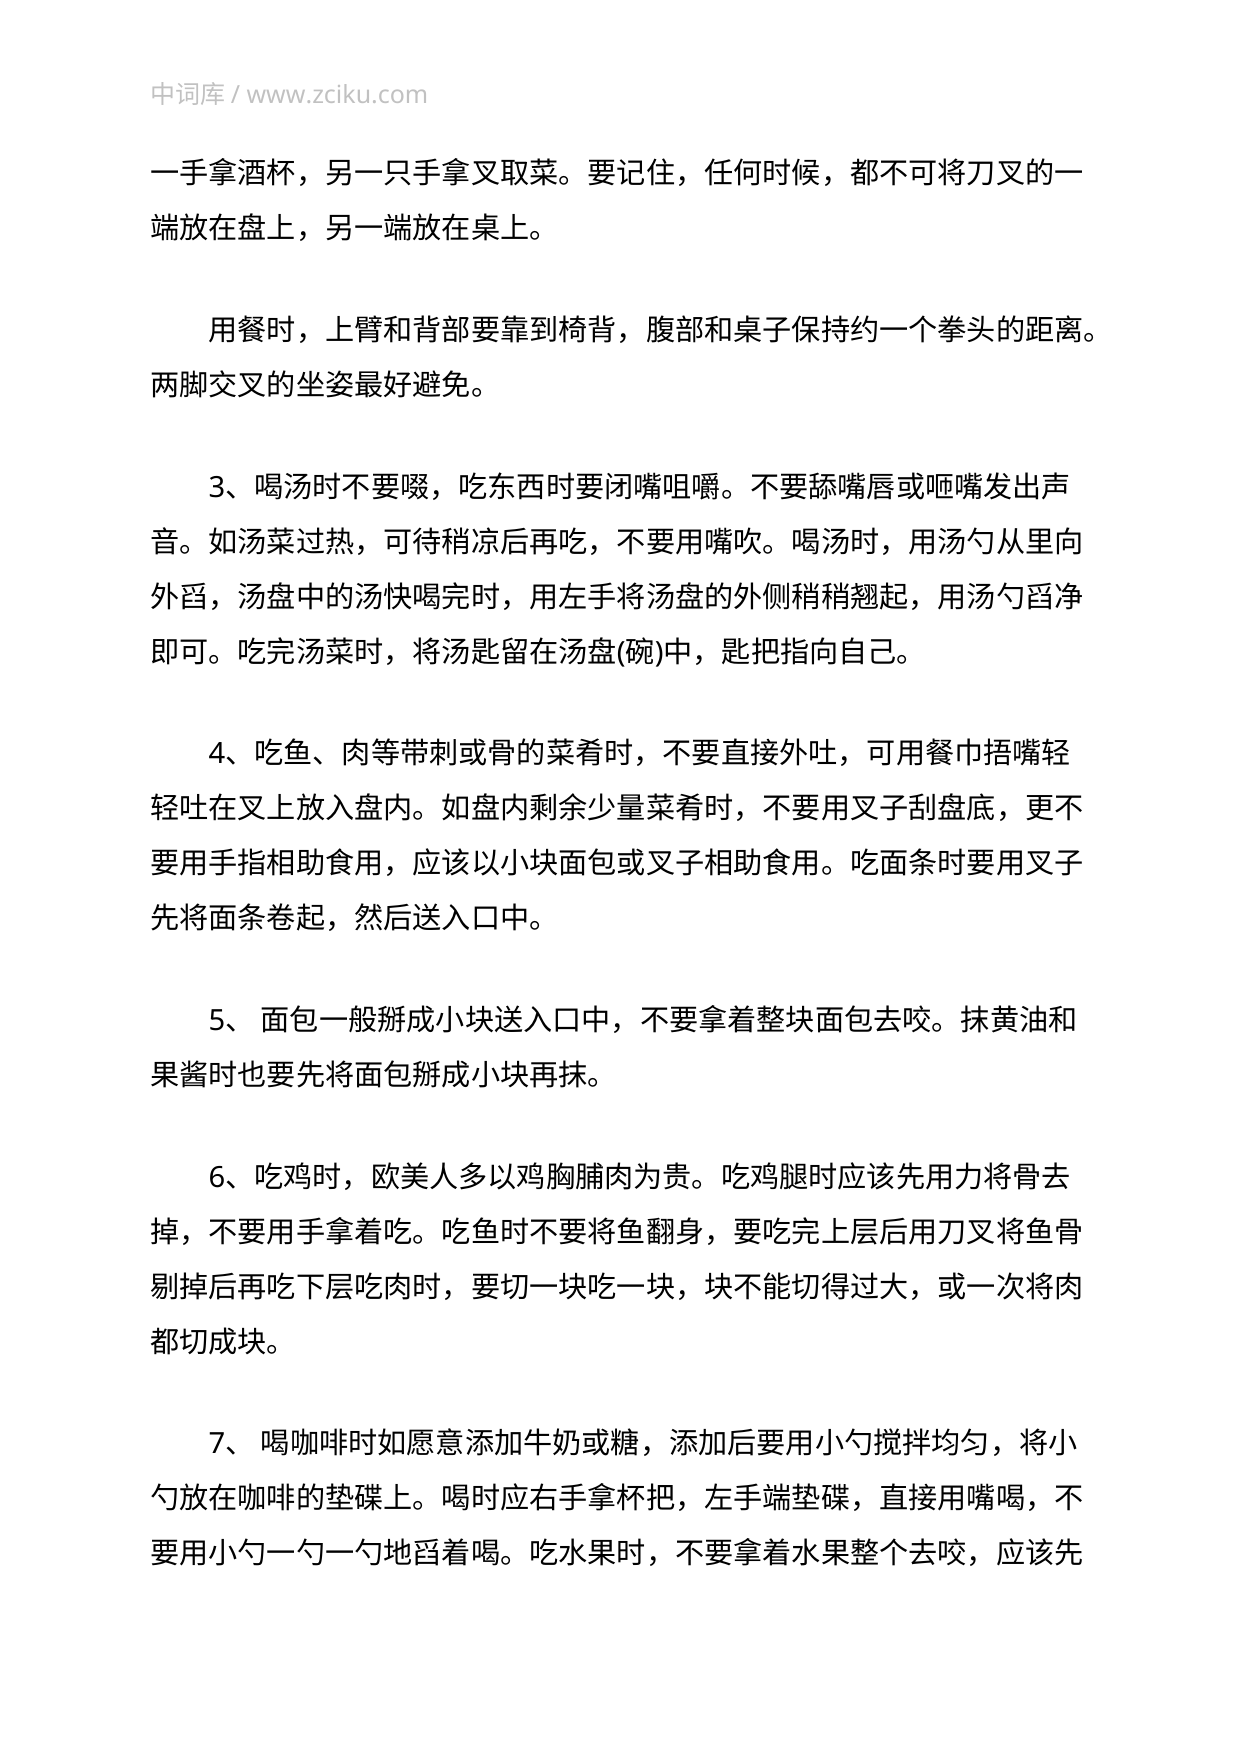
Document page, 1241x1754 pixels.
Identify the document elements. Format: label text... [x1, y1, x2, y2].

text 6、吃鸡时，欧美人多以鸡胸脯肉为贵。吃鸡腿时应该先用力将骨去掉，不要用手拿着吃。吃鱼时不要将鱼翻身，要吃完上层后用刀叉将鱼骨剔掉后再吃下层吃肉时，要切一块吃一块，块不能切得过大，或一次将肉都切成块。 [150, 1153, 1090, 1361]
text 4、吃鱼、肉等带刺或骨的菜肴时，不要直接外吐，可用餐巾捂嘴轻轻吐在叉上放入盘内。如盘内剩余少量菜肴时，不要用叉子刮盘底，更不要用手指相助食用，应该以小块面包或叉子相助食用。吃面条时要用叉子先将面条卷起，然后送入口中。 [150, 730, 1090, 937]
text 5、 面包一般掰成小块送入口中，不要拿着整块面包去咬。抹黄油和果酱时也要先将面包掰成小块再抹。 [150, 997, 1090, 1094]
text 用餐时，上臂和背部要靠到椅背，腹部和桌子保持约一个拳头的距离。两脚交叉的坐姿最好避免。 [150, 307, 1090, 404]
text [150, 150, 1090, 247]
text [150, 1420, 1090, 1572]
text 3、喝汤时不要啜，吃东西时要闭嘴咀嚼。不要舔嘴唇或咂嘴发出声音。如汤菜过热，可待稍凉后再吃，不要用嘴吹。喝汤时，用汤勺从里向外舀，汤盘中的汤快喝完时，用左手将汤盘的外侧稍稍翘起，用汤勺舀净即可。吃完汤菜时，将汤匙留在汤盘(碗)中，匙把指向自己。 [150, 463, 1090, 671]
